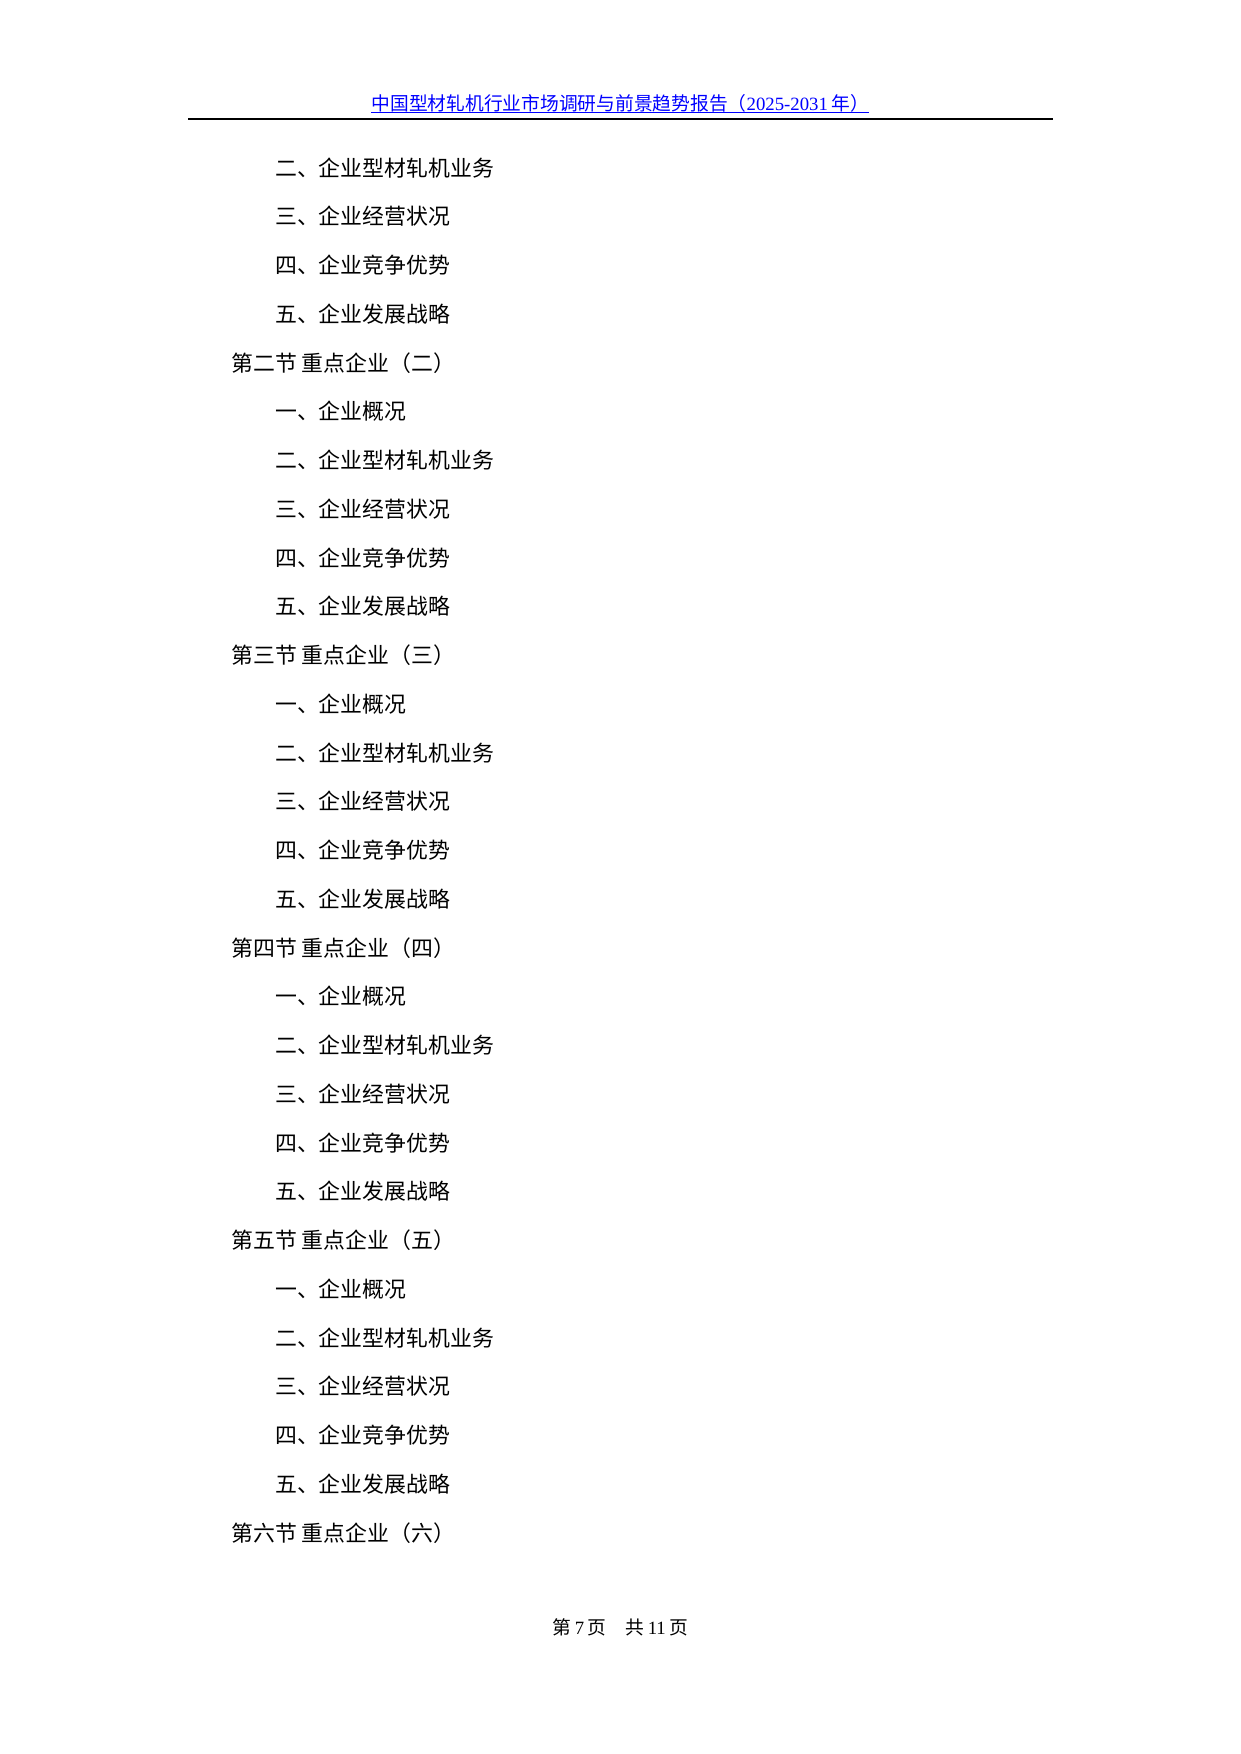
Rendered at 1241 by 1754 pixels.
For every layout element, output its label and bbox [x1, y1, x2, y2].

text [187, 150, 1053, 1548]
